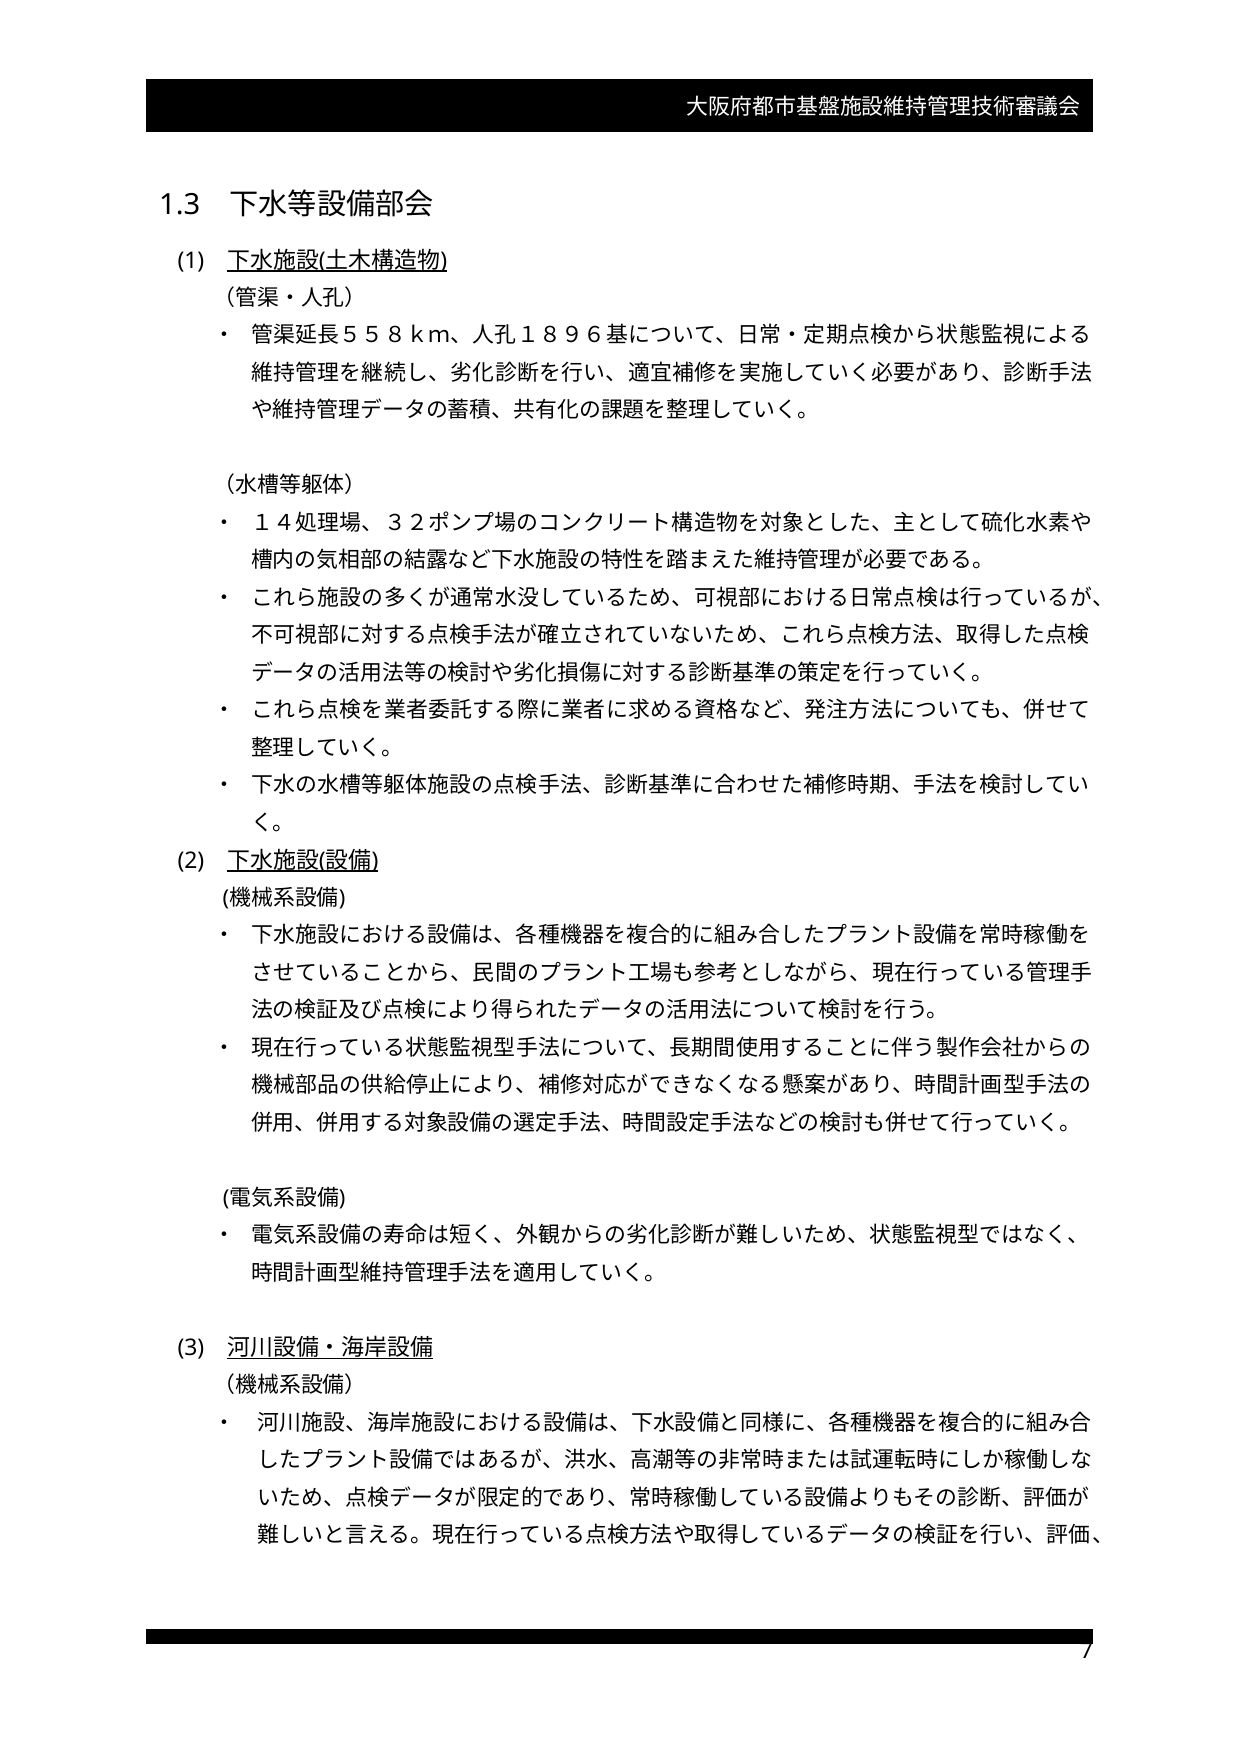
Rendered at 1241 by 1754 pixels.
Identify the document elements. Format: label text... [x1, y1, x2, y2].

text （機械系設備） [191, 1364, 1092, 1402]
list 現在行っている状態監視型手法について、長期間使用することに伴う製作会社からの機械部品の供給停止により、補修対応ができなくなる懸案があり、時間計画型手法の併用、併用する対象設備の選定手法、時間設定手法などの検討も併せて行っていく。 [213, 1027, 1092, 1139]
text （水槽等躯体） [191, 464, 1092, 502]
subtitle 下水施設(設備) [177, 839, 1092, 877]
text (電気系設備) [168, 1177, 1092, 1214]
list 電気系設備の寿命は短く、外観からの劣化診断が難しいため、状態監視型ではなく、時間計画型維持管理手法を適用していく。 [213, 1214, 1092, 1289]
subtitle 下水等設備部会 [159, 164, 1092, 239]
list これら施設の多くが通常水没しているため、可視部における日常点検は行っているが、不可視部に対する点検手法が確立されていないため、これら点検方法、取得した点検データの活用法等の検討や劣化損傷に対する診断基準の策定を行っていく。 [213, 577, 1092, 689]
subtitle 河川設備・海岸設備 [177, 1327, 1092, 1364]
list 下水施設における設備は、各種機器を複合的に組み合したプラント設備を常時稼働をさせていることから、民間のプラント工場も参考としながら、現在行っている管理手法の検証及び点検により得られたデータの活用法について検討を行う。 [213, 914, 1092, 1027]
text （管渠・人孔） [191, 277, 1092, 314]
subtitle 下水施設(土木構造物) [177, 239, 1092, 277]
list １４処理場、３２ポンプ場のコンクリート構造物を対象とした、主として硫化水素や槽内の気相部の結露など下水施設の特性を踏まえた維持管理が必要である。 [213, 502, 1092, 577]
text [213, 1402, 1092, 1552]
list これら点検を業者委託する際に業者に求める資格など、発注方法についても、併せて整理していく。 [213, 689, 1092, 764]
list 下水の水槽等躯体施設の点検手法、診断基準に合わせた補修時期、手法を検討していく。 [213, 764, 1092, 839]
text (機械系設備) [168, 877, 1092, 914]
list 管渠延長５５８ｋｍ、人孔１８９６基について、日常・定期点検から状態監視による維持管理を継続し、劣化診断を行い、適宜補修を実施していく必要があり、診断手法や維持管理データの蓄積、共有化の課題を整理していく。 [213, 314, 1092, 427]
